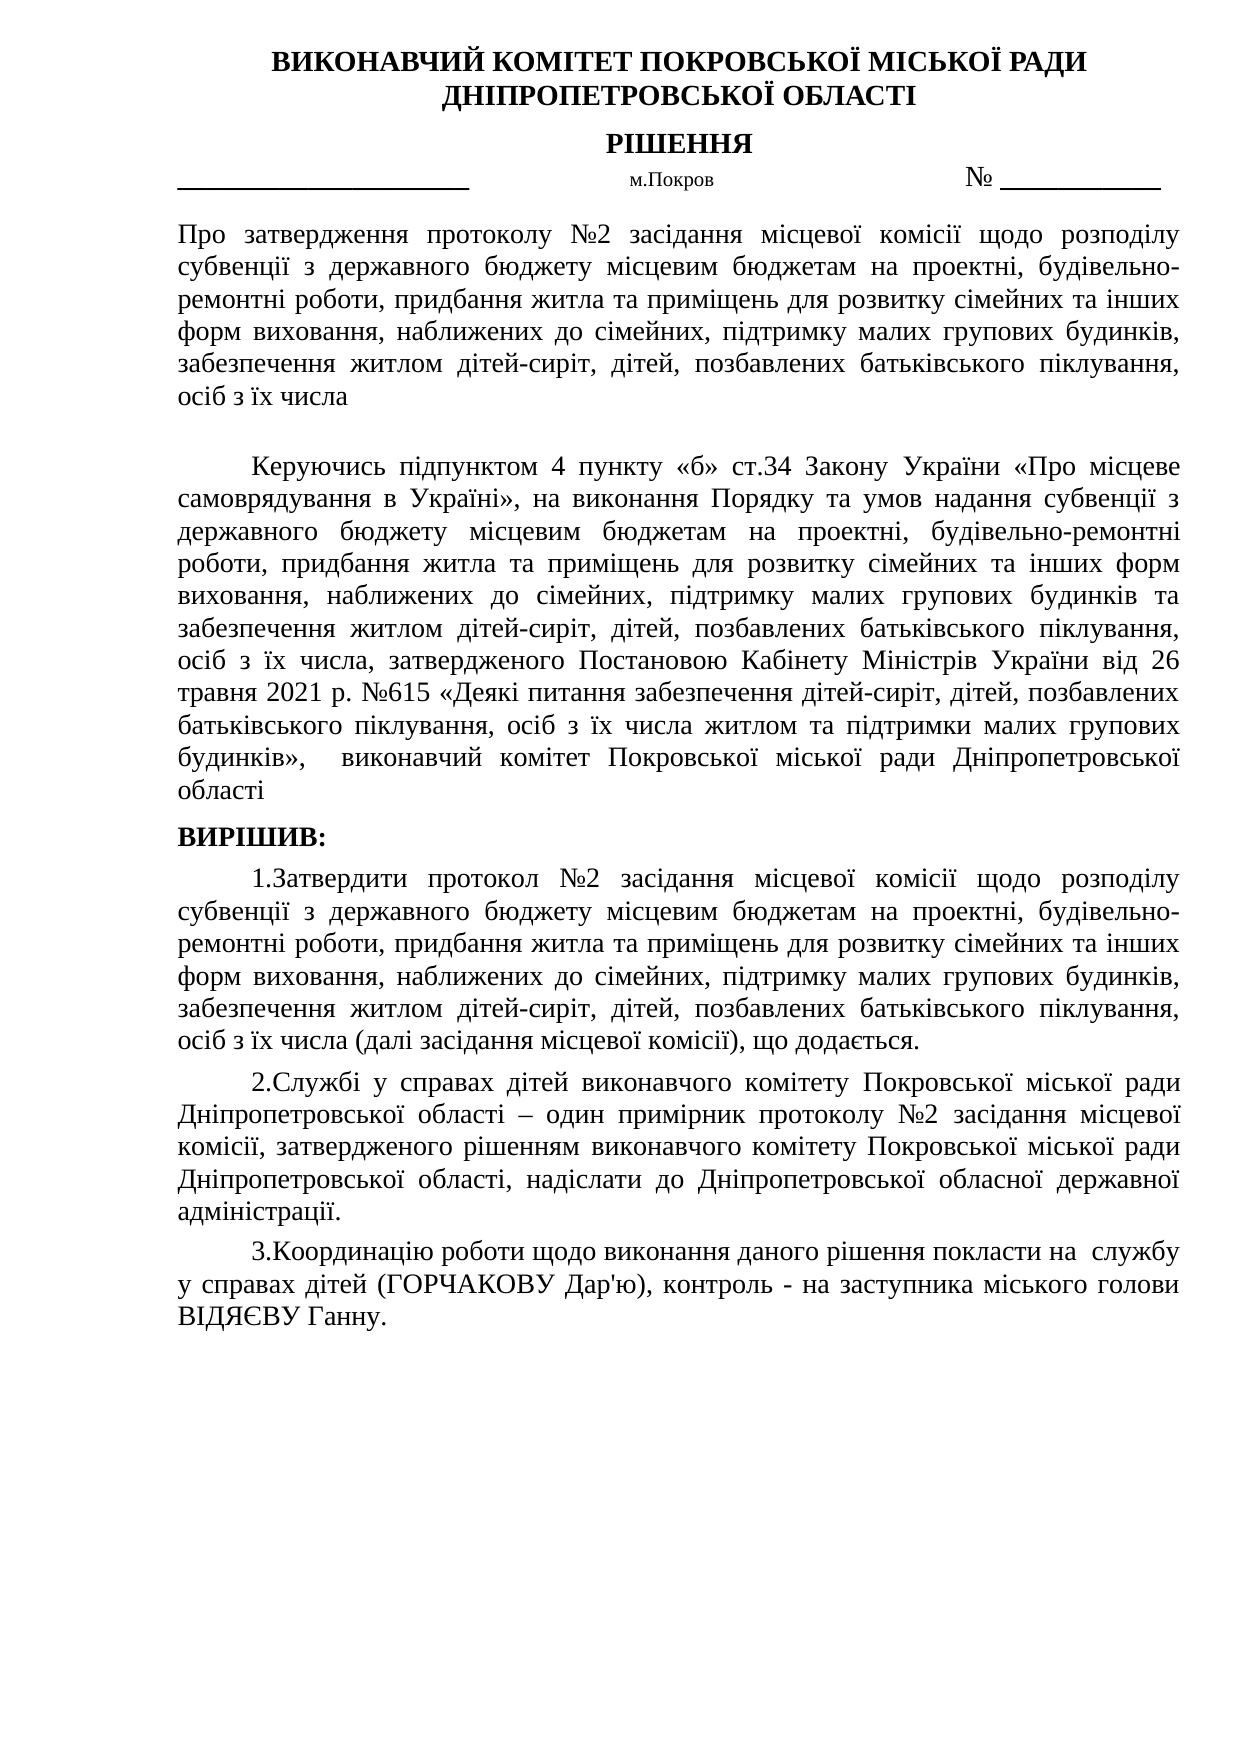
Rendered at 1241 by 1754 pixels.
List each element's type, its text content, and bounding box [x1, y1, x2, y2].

text ДНІПРОПЕТРОВСЬКОЇ ОБЛАСТІ [177, 78, 1181, 111]
text ____________________ м.Покров № ___________ [177, 159, 1181, 193]
text 3.Координацію роботи щодо виконання даного рішення покласти на службу у справах дітей (ГОРЧАКОВУ Дар'ю), контроль - на заступника міського голови ВІДЯЄВУ Ганну. [177, 1234, 1181, 1331]
text РІШЕННЯ [177, 126, 1181, 159]
text Про затвердження протоколу №2 засідання місцевої комісії щодо розподілу субвенції з державного бюджету місцевим бюджетам на проектні, будівельно-ремонтні роботи, придбання житла та приміщень для розвитку сімейних та інших форм виховання, наближених до сімейних, підтримку малих групових будинків, забезпечення житлом дітей-сиріт, дітей, позбавлених батьківського піклування, осіб з їх числа [177, 217, 1181, 411]
text 2.Службі у справах дітей виконавчого комітету Покровської міської ради Дніпропетровської області – один примірник протоколу №2 засідання місцевої комісії, затвердженого рішенням виконавчого комітету Покровської міської ради Дніпропетровської області, надіслати до Дніпропетровської обласної державної адміністрації. [177, 1065, 1181, 1227]
text Керуючись підпунктом 4 пункту «б» ст.34 Закону України «Про місцеве самоврядування в Україні», на виконання Порядку та умов надання субвенції з державного бюджету місцевим бюджетам на проектні, будівельно-ремонтні роботи, придбання житла та приміщень для розвитку сімейних та інших форм виховання, наближених до сімейних, підтримку малих групових будинків та забезпечення житлом дітей-сиріт, дітей, позбавлених батьківського піклування, осіб з їх числа, затвердженого Постановою Кабінету Міністрів України від 26 травня 2021 р. №615 «Деякі питання забезпечення дітей-сиріт, дітей, позбавлених батьківського піклування, осіб з їх числа житлом та підтримки малих групових будинків», виконавчий комітет Покровської міської ради Дніпропетровської області [177, 449, 1181, 805]
text ВИКОНАВЧИЙ КОМІТЕТ ПОКРОВСЬКОЇ МІСЬКОЇ РАДИ [177, 44, 1181, 78]
text 1.Затвердити протокол №2 засідання місцевої комісії щодо розподілу субвенції з державного бюджету місцевим бюджетам на проектні, будівельно-ремонтні роботи, придбання житла та приміщень для розвитку сімейних та інших форм виховання, наближених до сімейних, підтримку малих групових будинків, забезпечення житлом дітей-сиріт, дітей, позбавлених батьківського піклування, осіб з їх числа (далі засідання місцевої комісії), що додається. [177, 861, 1181, 1056]
text ВИРІШИВ: [177, 820, 1181, 852]
